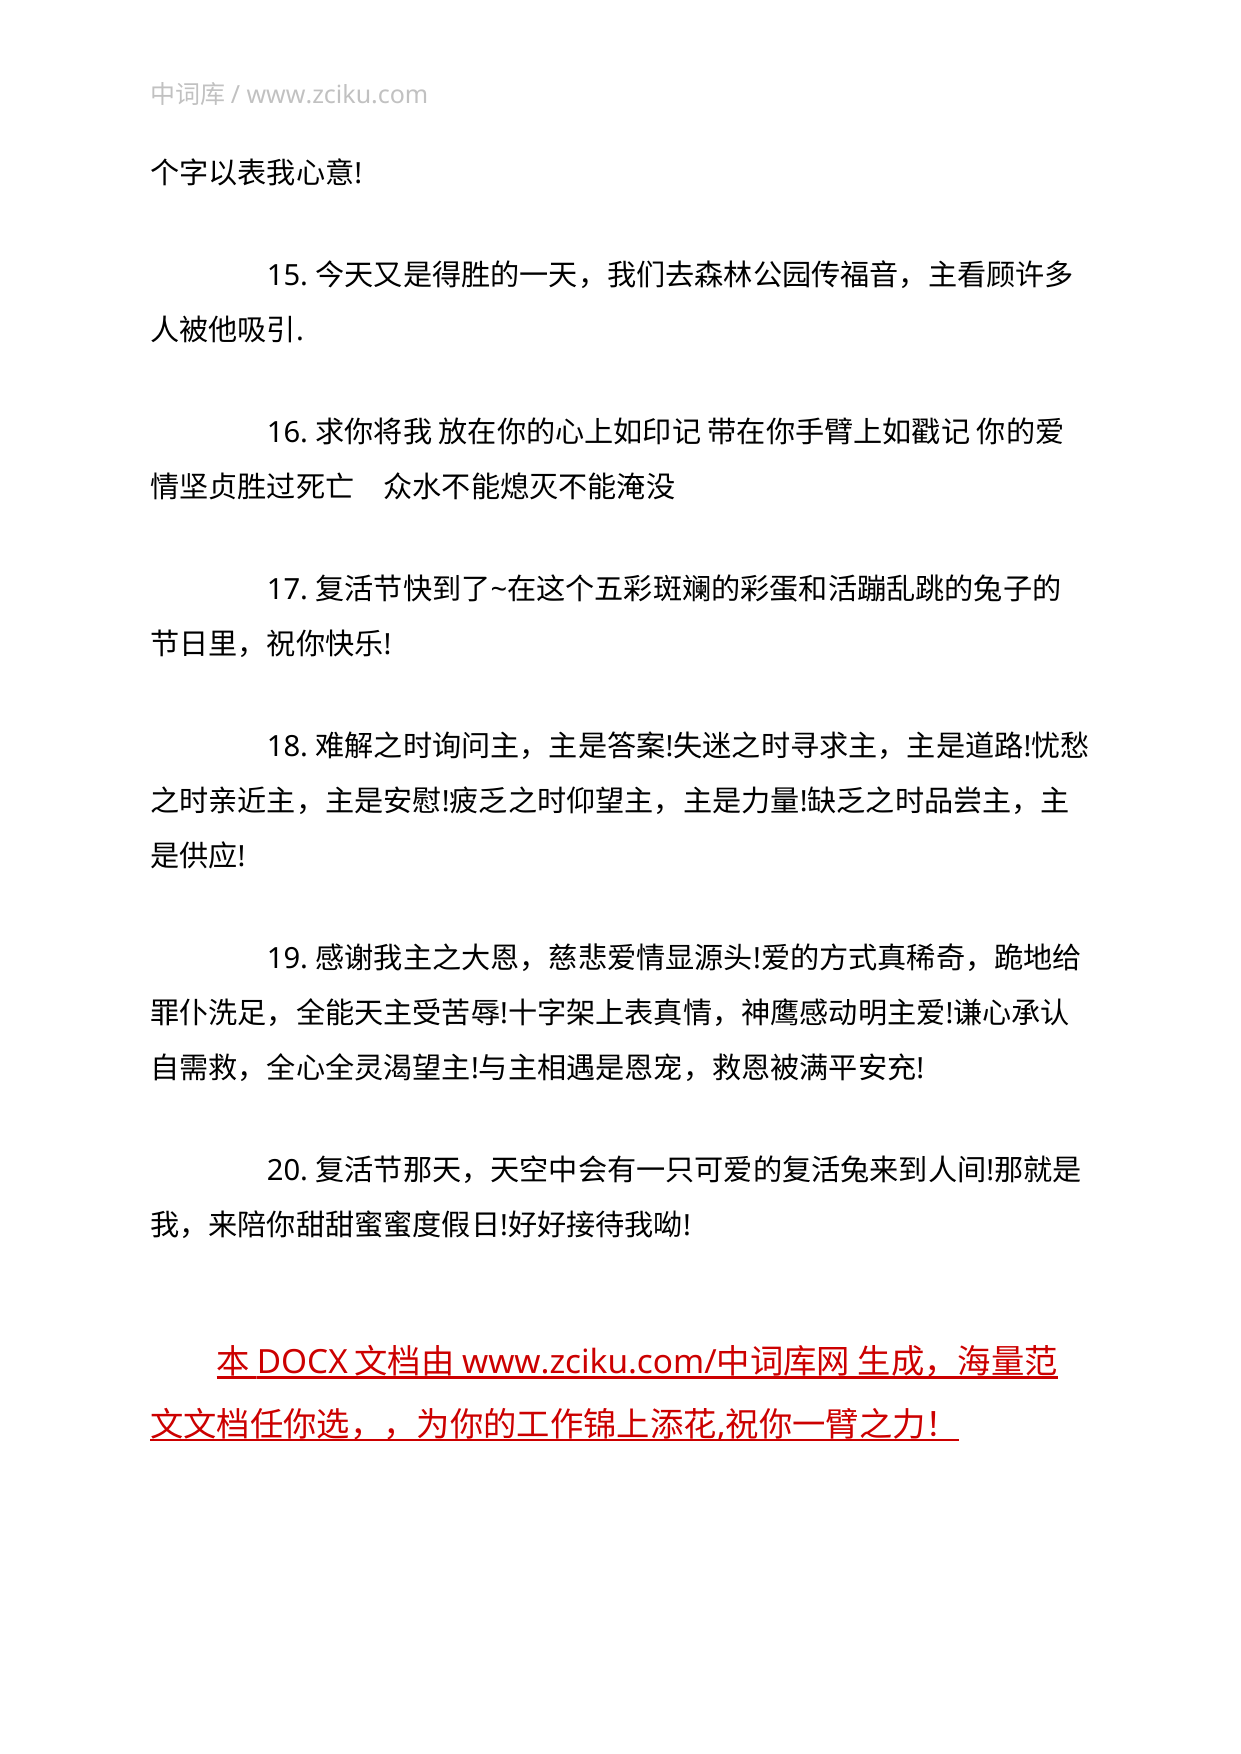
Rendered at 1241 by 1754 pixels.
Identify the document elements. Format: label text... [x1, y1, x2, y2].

text 19. 感谢我主之大恩，慈悲爱情显源头!爱的方式真稀奇，跪地给罪仆洗足，全能天主受苦辱!十字架上表真情，神鹰感动明主爱!谦心承认自需救，全心全灵渴望主!与主相遇是恩宠，救恩被满平安充! [150, 935, 1090, 1087]
text 20. 复活节那天，天空中会有一只可爱的复活兔来到人间!那就是我，来陪你甜甜蜜蜜度假日!好好接待我呦! [150, 1147, 1090, 1244]
text 本DOCX文档由 www.zciku.com/中词库网 生成，海量范文文档任你选，，为你的工作锦上添花,祝你一臂之力！ [150, 1335, 1090, 1446]
text 16. 求你将我 放在你的心上如印记 带在你手臂上如戳记 你的爱情坚贞胜过死亡 众水不能熄灭不能淹没 [150, 409, 1090, 506]
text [150, 150, 1090, 192]
text 17. 复活节快到了~在这个五彩斑斓的彩蛋和活蹦乱跳的兔子的节日里，祝你快乐! [150, 566, 1090, 663]
text 15. 今天又是得胜的一天，我们去森林公园传福音，主看顾许多人被他吸引. [150, 252, 1090, 349]
text 18. 难解之时询问主，主是答案!失迷之时寻求主，主是道路!忧愁之时亲近主，主是安慰!疲乏之时仰望主，主是力量!缺乏之时品尝主，主是供应! [150, 723, 1090, 875]
